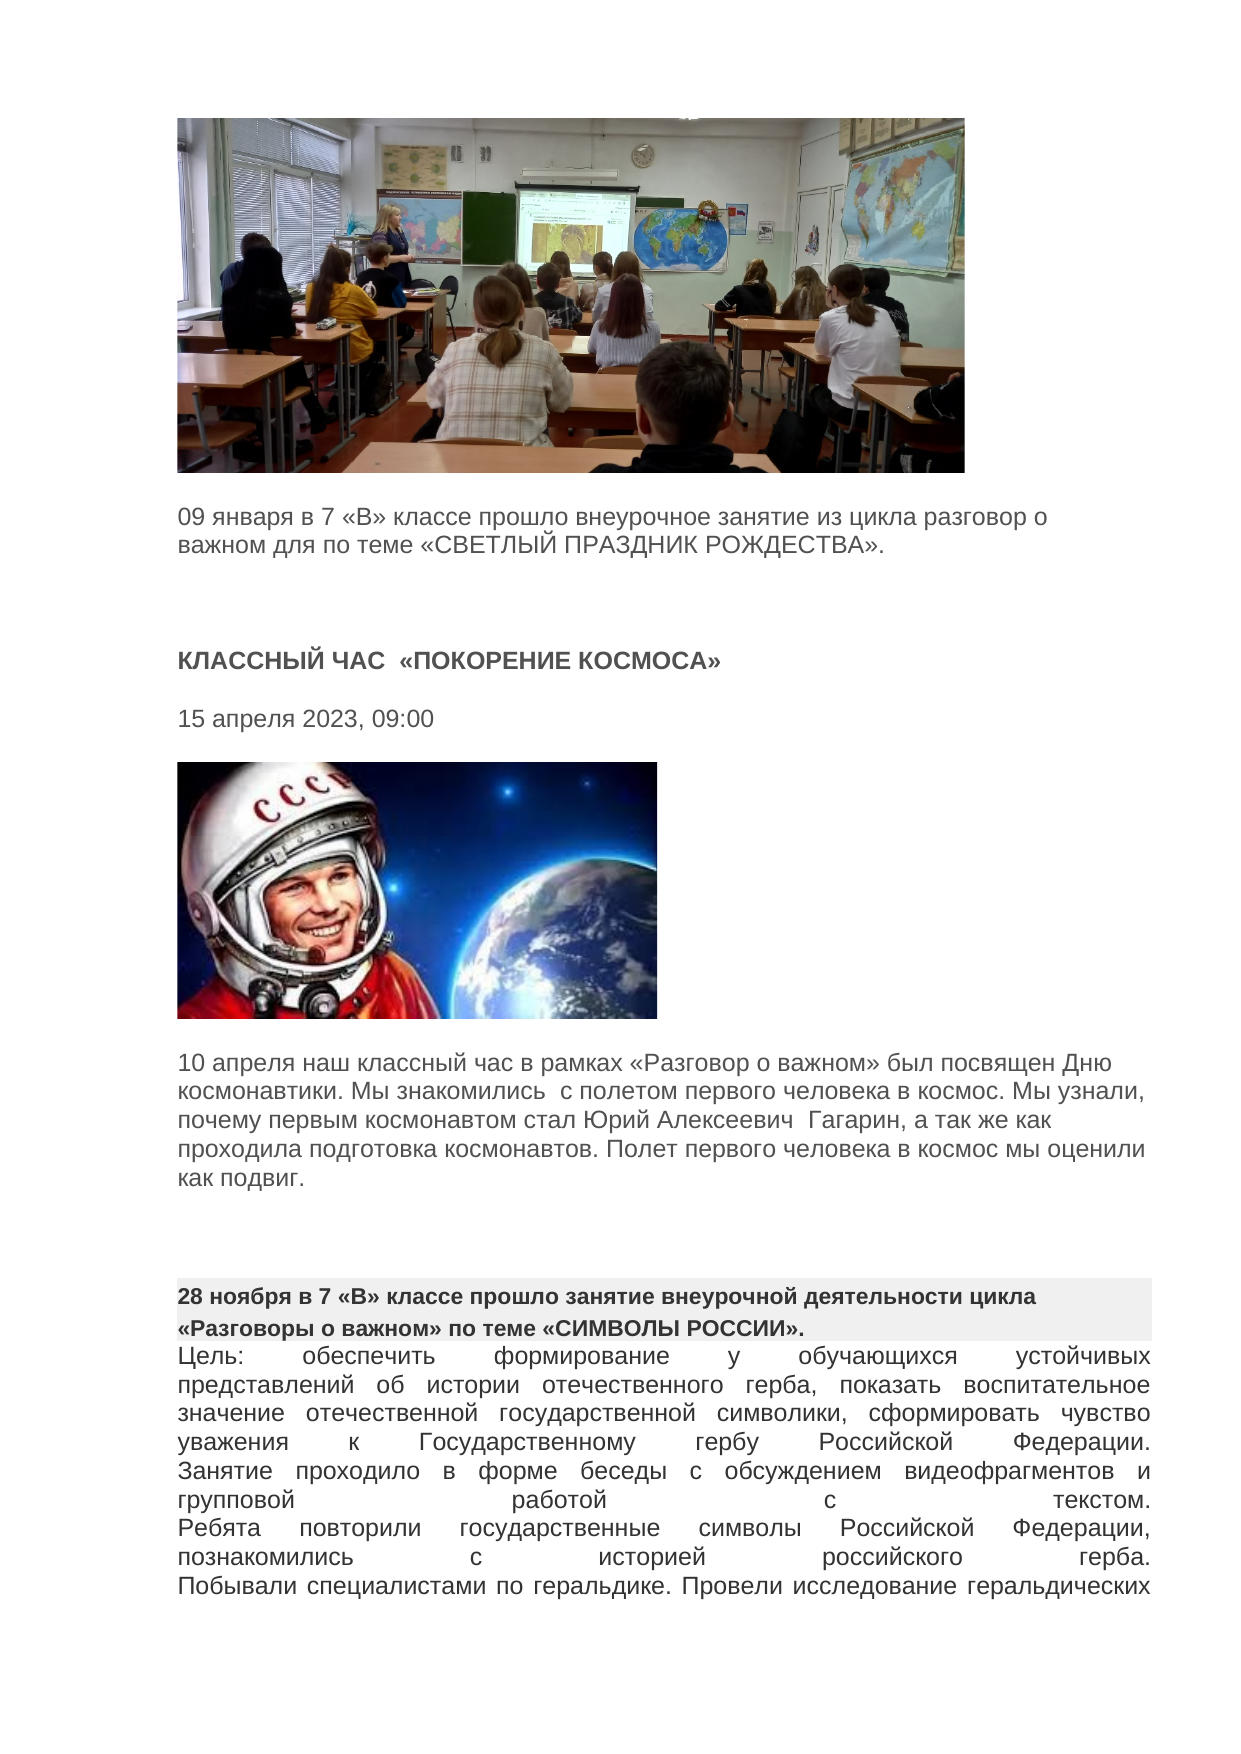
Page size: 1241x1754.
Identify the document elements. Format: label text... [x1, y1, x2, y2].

picture [177, 762, 658, 1019]
text 28 ноября в 7 «В» классе прошло занятие внеурочной деятельности цикла «Разговоры о важном» по теме «СИМВОЛЫ РОССИИ». [177, 1278, 1152, 1341]
text 09 января в 7 «В» классе прошло внеурочное занятие из цикла разговор о важном для по теме «СВЕТЛЫЙ ПРАЗДНИК РОЖДЕСТВА». [177, 502, 1152, 559]
text 10 апреля наш классный час в рамках «Разговор о важном» был посвящен Дню космонавтики. Мы знакомились с полетом первого человека в космос. Мы узнали, почему первым космонавтом стал Юрий Алексеевич Гагарин, а так же как проходила подготовка космонавтов. Полет первого человека в космос мы оценили как подвиг. [177, 1047, 1152, 1191]
picture [177, 118, 965, 473]
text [177, 1341, 1152, 1599]
text КЛАССНЫЙ ЧАС «ПОКОРЕНИЕ КОСМОСА» [177, 646, 1152, 675]
text 15 апреля 2023, 09:00 [177, 704, 1152, 733]
